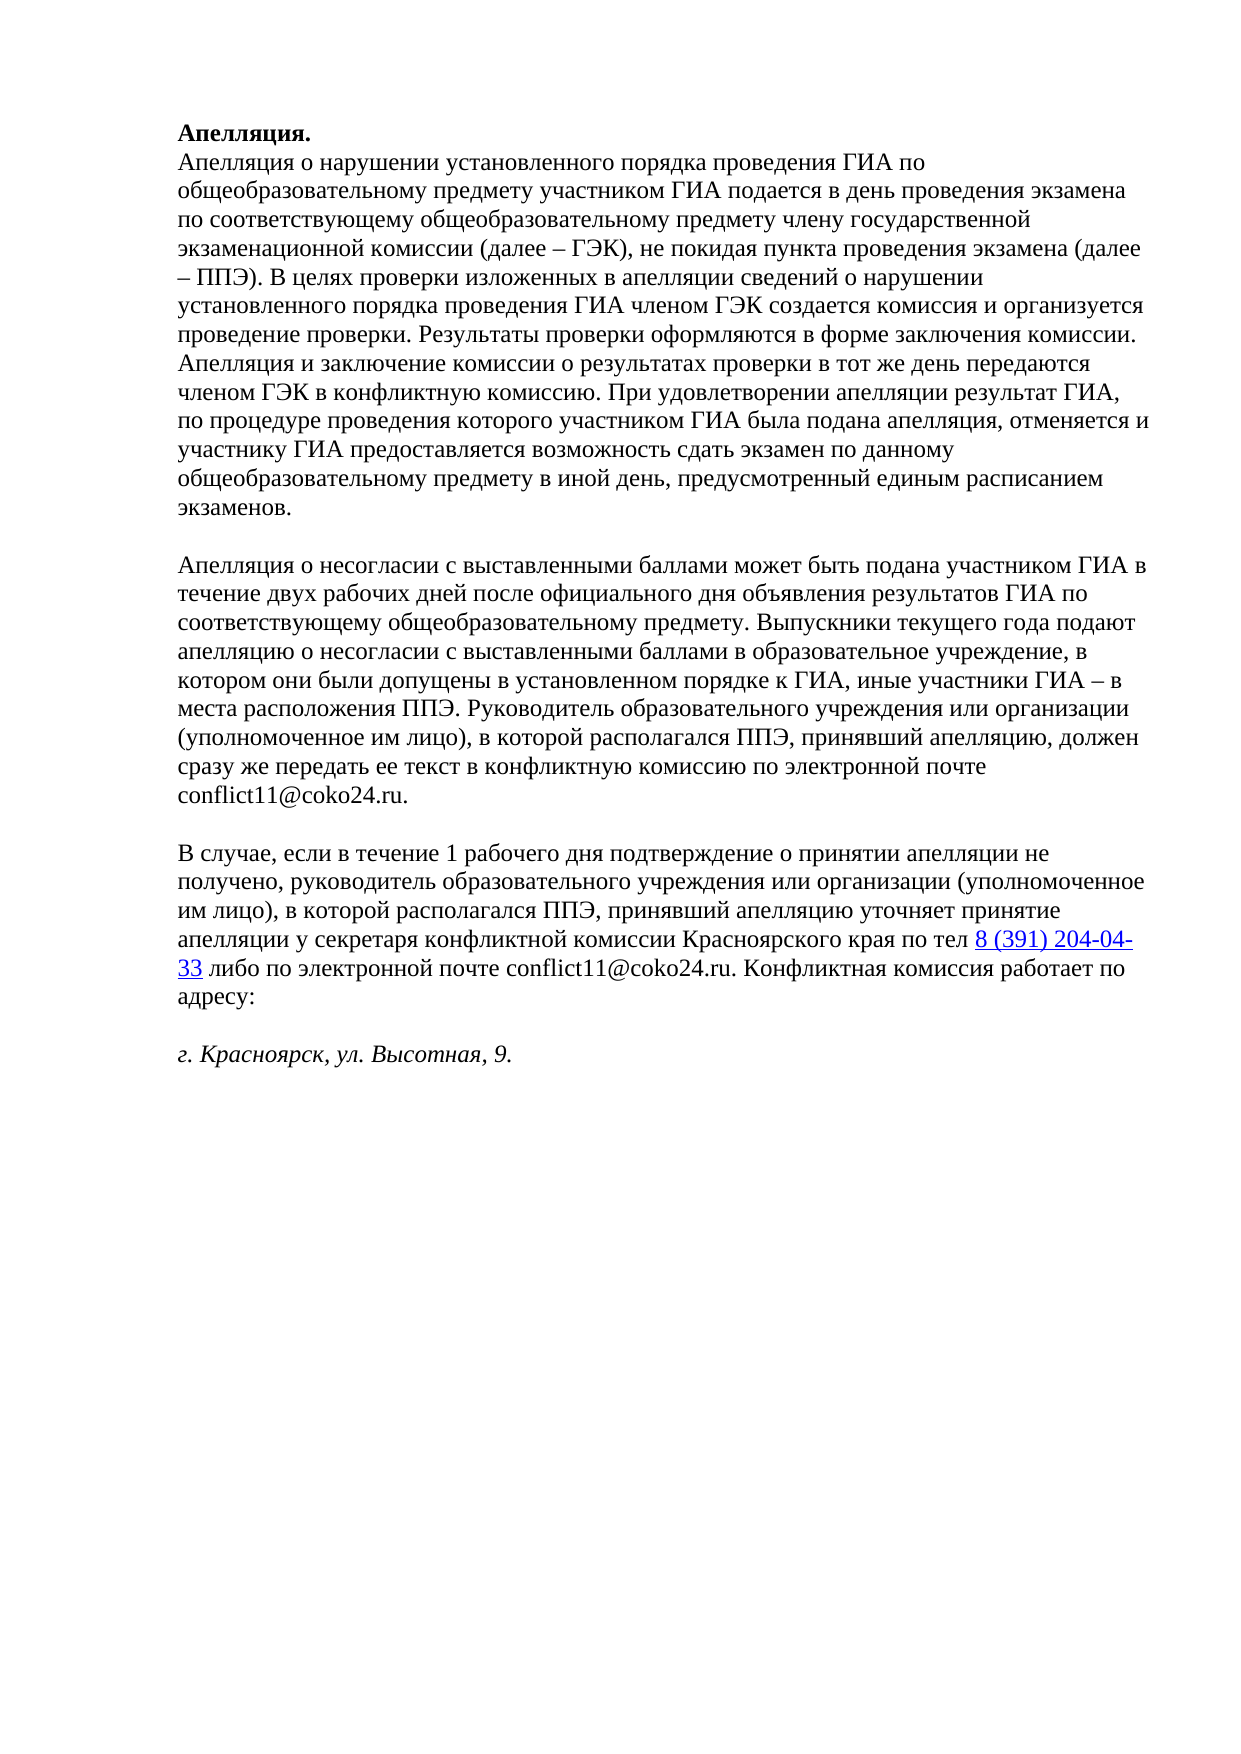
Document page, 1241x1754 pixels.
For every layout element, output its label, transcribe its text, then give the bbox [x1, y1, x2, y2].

text Апелляция. Апелляция о нарушении установленного порядка проведения ГИА по общеобразовательному предмету участником ГИА подается в день проведения экзамена по соответствующему общеобразовательному предмету члену государственной экзаменационной комиссии (далее – ГЭК), не покидая пункта проведения экзамена (далее – ППЭ). В целях проверки изложенных в апелляции сведений о нарушении установленного порядка проведения ГИА членом ГЭК создается комиссия и организуется проведение проверки. Результаты проверки оформляются в форме заключения комиссии. Апелляция и заключение комиссии о результатах проверки в тот же день передаются членом ГЭК в конфликтную комиссию. При удовлетворении апелляции результат ГИА, по процедуре проведения которого участником ГИА была подана апелляция, отменяется и участнику ГИА предоставляется возможность сдать экзамен по данному общеобразовательному предмету в иной день, предусмотренный единым расписанием экзаменов. [177, 118, 1152, 521]
text Апелляция о несогласии с выставленными баллами может быть подана участником ГИА в течение двух рабочих дней после официального дня объявления результатов ГИА по соответствующему общеобразовательному предмету. Выпускники текущего года подают апелляцию о несогласии с выставленными баллами в образовательное учреждение, в котором они были допущены в установленном порядке к ГИА, иные участники ГИА – в места расположения ППЭ. Руководитель образовательного учреждения или организации (уполномоченное им лицо), в которой располагался ППЭ, принявший апелляцию, должен сразу же передать ее текст в конфликтную комиссию по электронной почте conflict11@coko24.ru. [177, 550, 1152, 808]
text г. Красноярск, ул. Высотная, 9. [177, 1039, 1152, 1068]
text В случае, если в течение 1 рабочего дня подтверждение о принятии апелляции не получено, руководитель образовательного учреждения или организации (уполномоченное им лицо), в которой располагался ППЭ, принявший апелляцию уточняет принятие апелляции у секретаря конфликтной комиссии Красноярского края по тел 8 (391) 204-04-33 либо по электронной почте conflict11@coko24.ru. Конфликтная комиссия работает по адресу: [177, 838, 1152, 1010]
